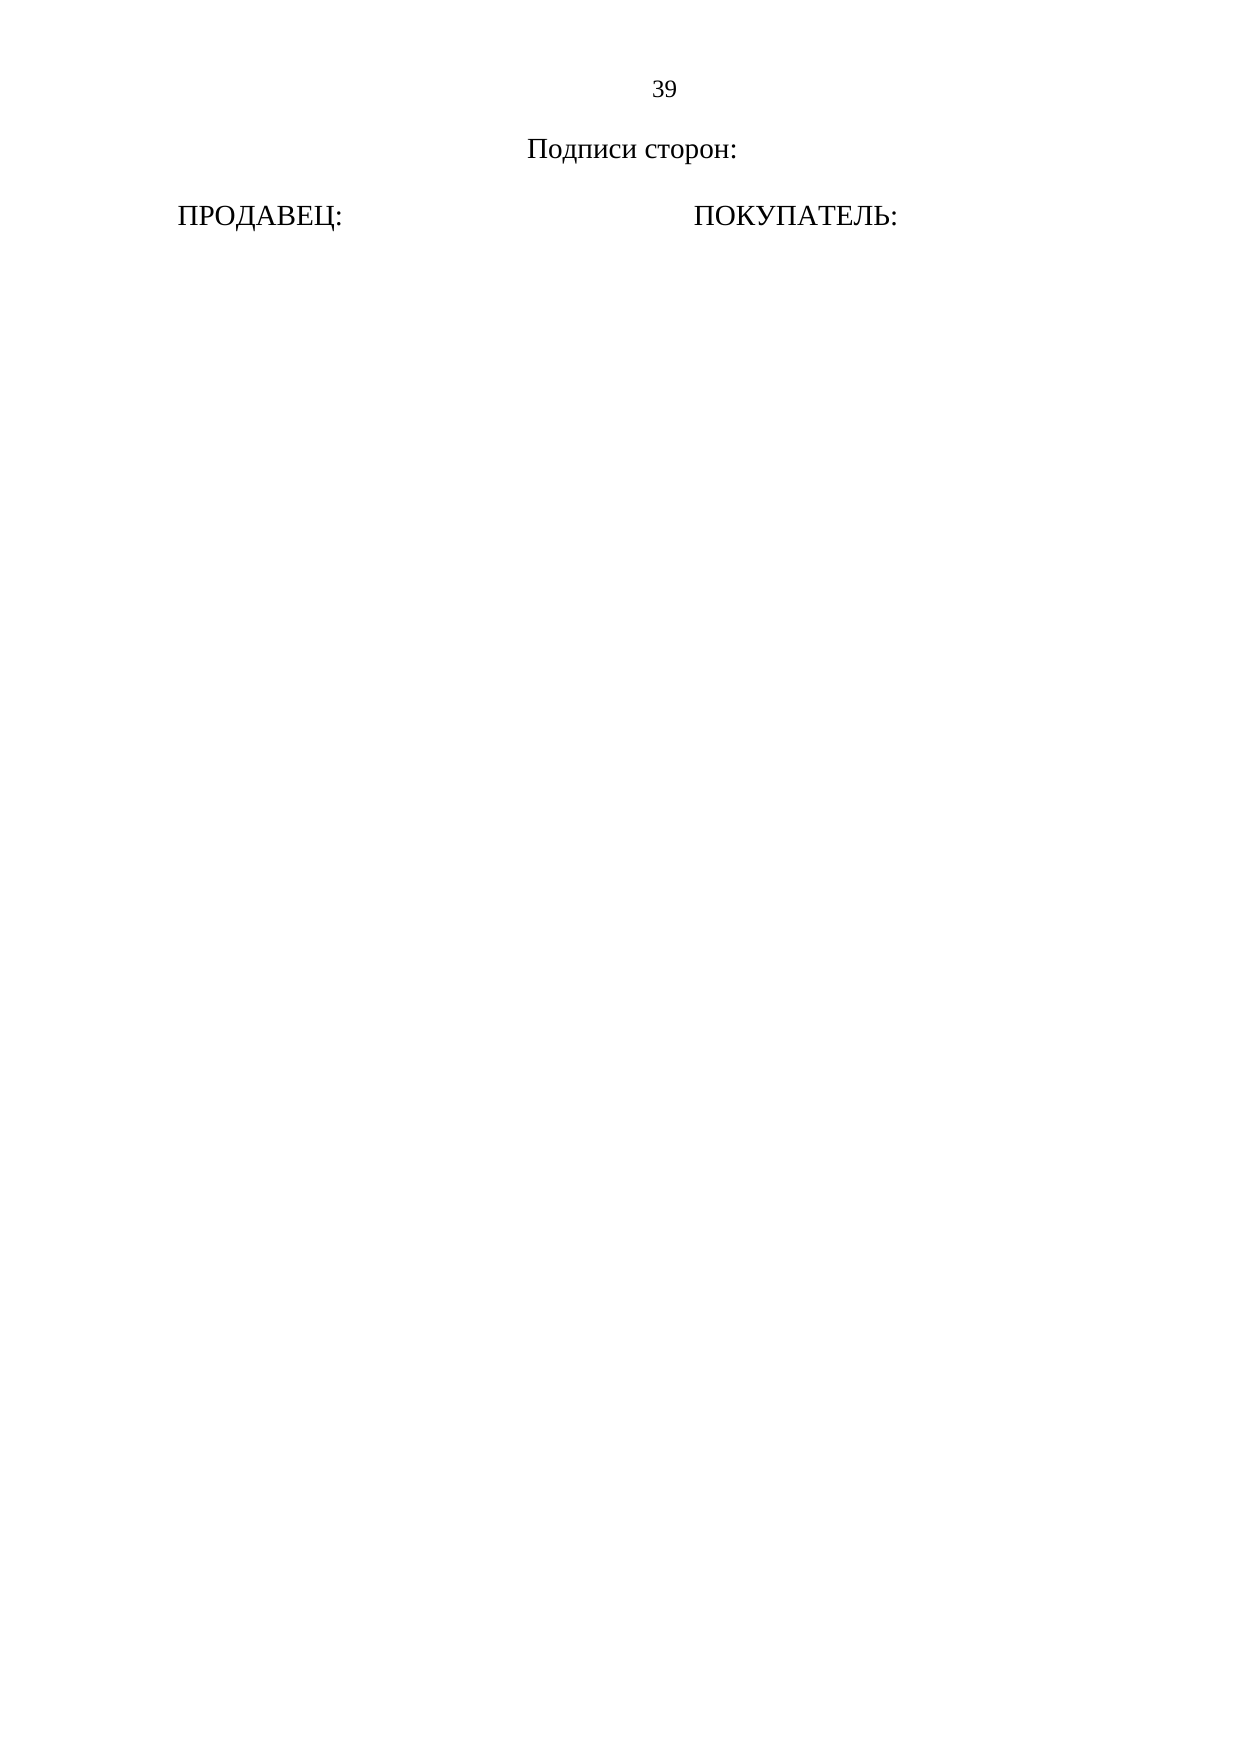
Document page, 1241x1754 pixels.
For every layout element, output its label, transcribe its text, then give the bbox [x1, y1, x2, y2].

text Подписи сторон: [103, 131, 1161, 165]
text ПРОДАВЕЦ: ПОКУПАТЕЛЬ: [177, 198, 1161, 232]
